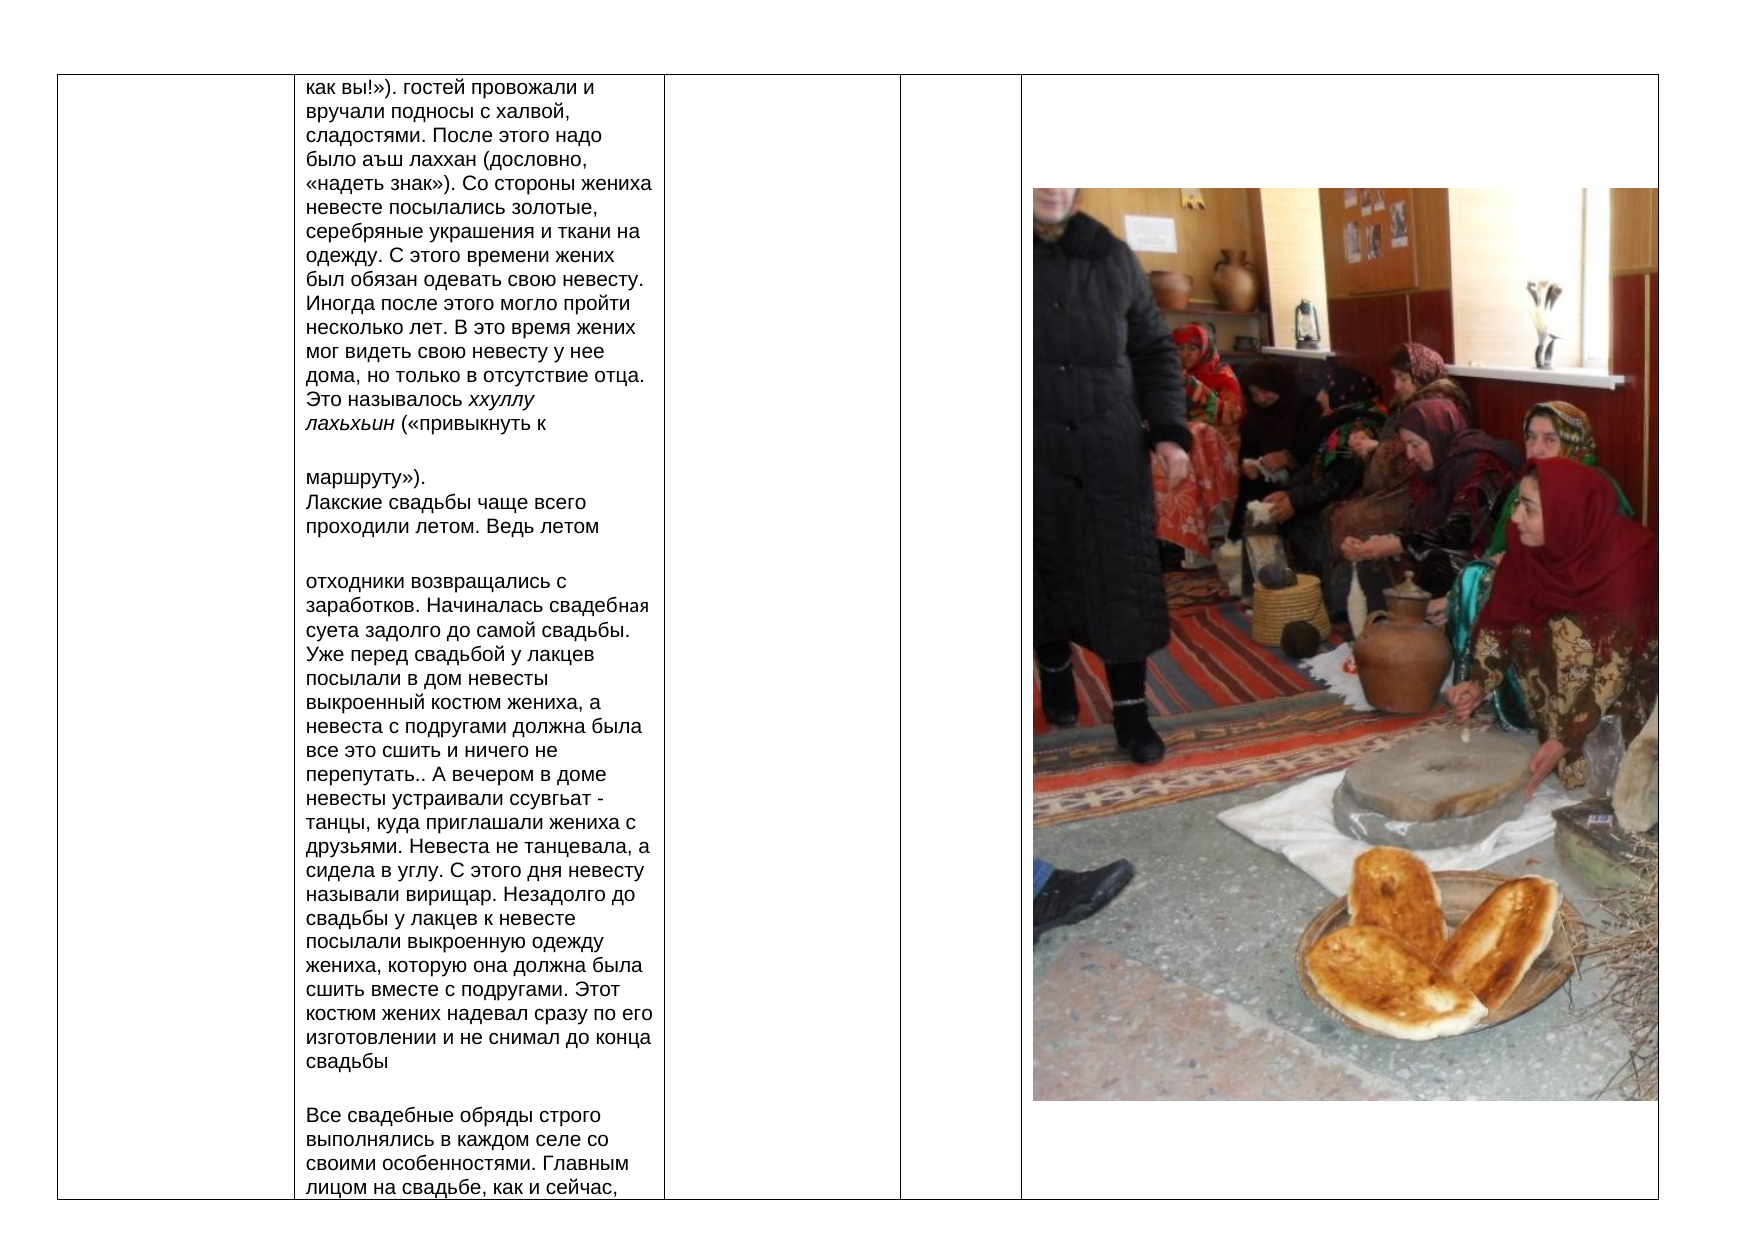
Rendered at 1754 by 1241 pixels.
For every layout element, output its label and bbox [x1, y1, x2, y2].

table_cell [58, 75, 294, 1199]
table_cell [1022, 75, 1658, 1199]
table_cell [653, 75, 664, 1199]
picture [1033, 188, 1658, 1101]
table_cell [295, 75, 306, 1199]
table_cell [901, 75, 1021, 1199]
table_cell [665, 75, 900, 1199]
